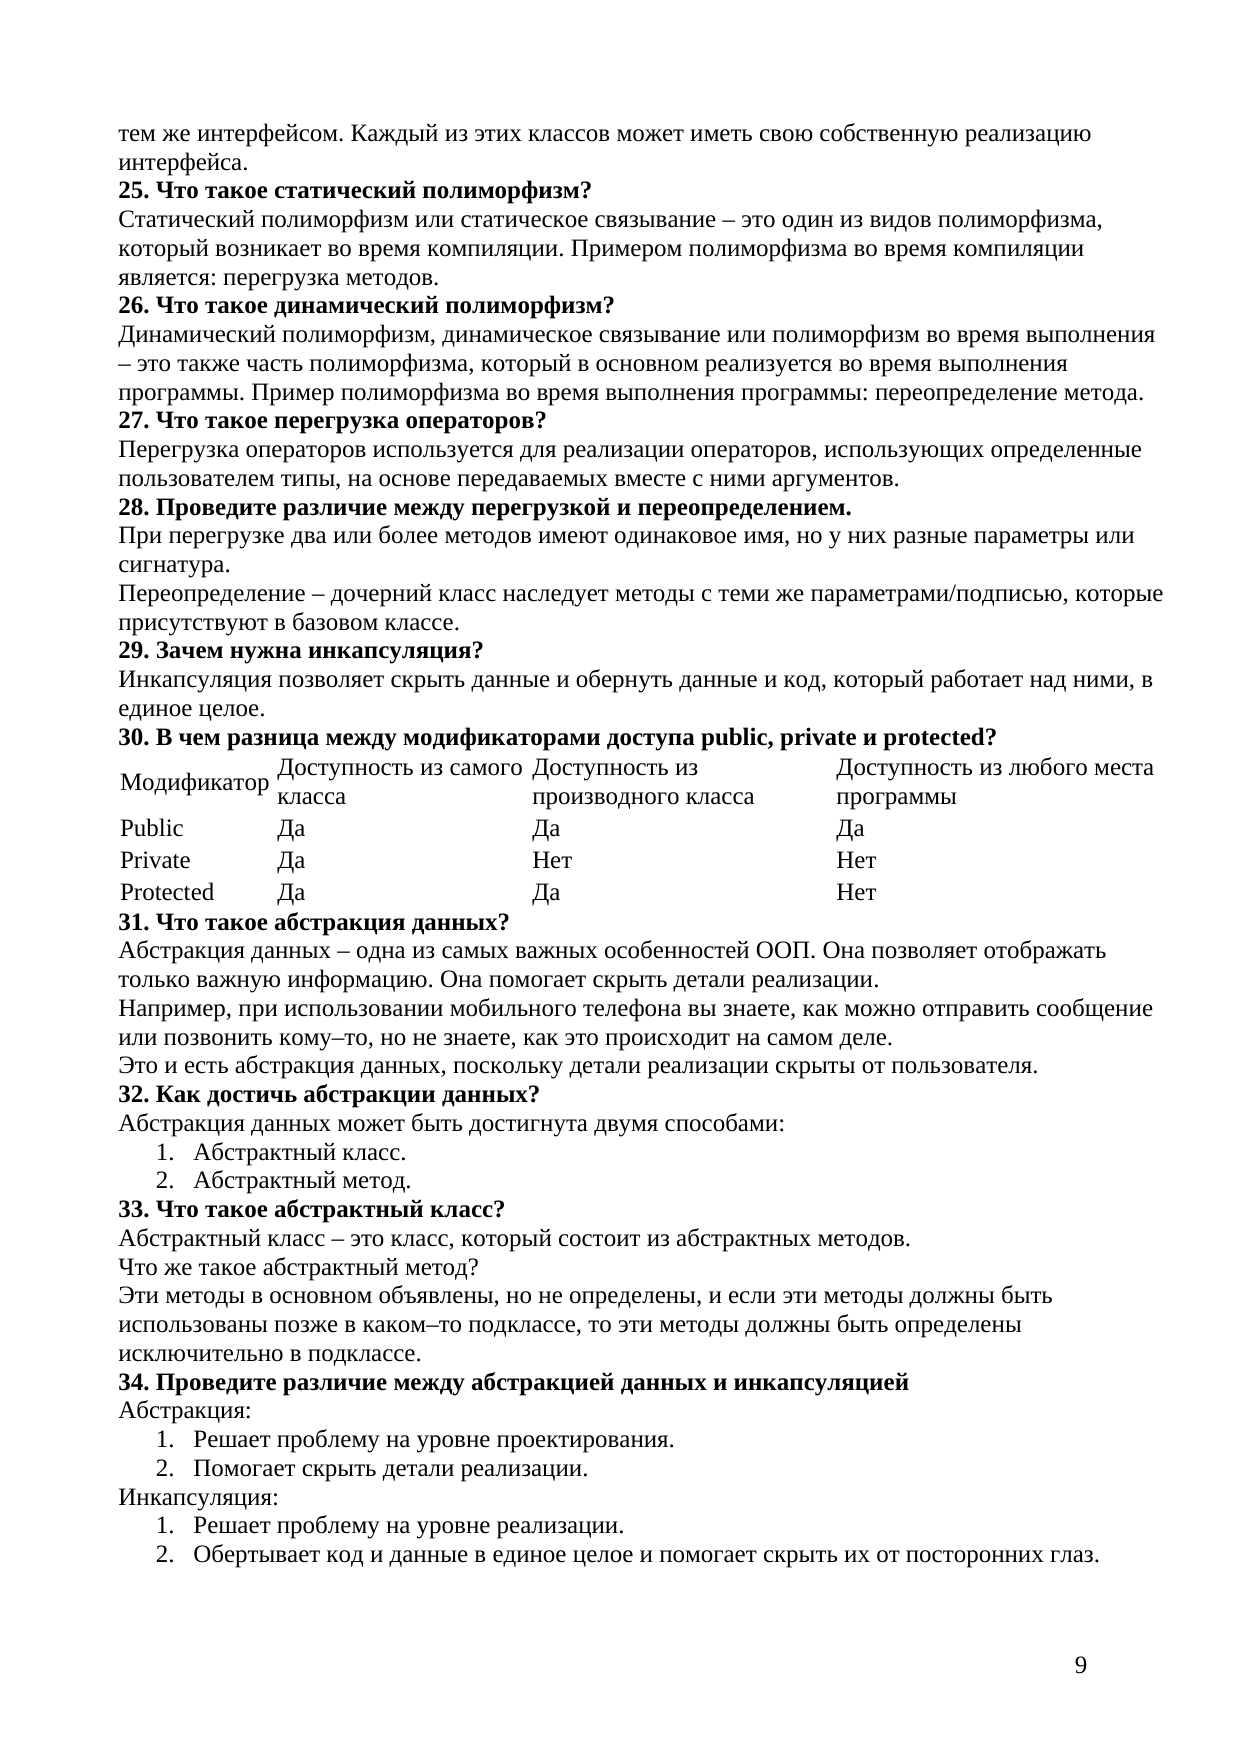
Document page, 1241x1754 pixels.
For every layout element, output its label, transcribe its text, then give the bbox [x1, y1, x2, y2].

table_header Модификатор [118, 751, 275, 811]
subtitle 25. Что такое статический полиморфизм? [118, 176, 1167, 204]
text Переопределение – дочерний класс наследует методы с теми же параметрами/подписью, которые присутствуют в базовом классе. [118, 578, 1167, 636]
table_header Доступность из самого класса [275, 751, 530, 811]
list Абстрактный класс. [156, 1137, 1167, 1166]
text Инкапсуляция: [118, 1482, 1167, 1511]
table_cell Да [275, 875, 530, 907]
table_cell Да [275, 843, 530, 875]
subtitle 34. Проведите различие между абстракцией данных и инкапсуляцией [118, 1367, 1167, 1396]
table_header Доступность из производного класса [530, 751, 835, 811]
table_cell Да [835, 811, 1167, 843]
text Это и есть абстракция данных, поскольку детали реализации скрыты от пользователя. [118, 1051, 1167, 1079]
table_cell Нет [835, 875, 1167, 907]
table_cell Нет [530, 843, 835, 875]
table_header Доступность из любого места программы [835, 751, 1167, 811]
list Решает проблему на уровне проектирования. [156, 1424, 1167, 1453]
table_cell Нет [835, 843, 1167, 875]
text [118, 118, 1167, 176]
table_cell Да [530, 875, 835, 907]
text При перегрузке два или более методов имеют одинаковое имя, но у них разные параметры или сигнатура. [118, 521, 1167, 578]
subtitle 33. Что такое абстрактный класс? [118, 1194, 1167, 1223]
subtitle 30. В чем разница между модификаторами доступа public, private и protected? [118, 722, 1167, 751]
text Абстракция данных – одна из самых важных особенностей ООП. Она позволяет отображать только важную информацию. Она помогает скрыть детали реализации. [118, 936, 1167, 993]
list Помогает скрыть детали реализации. [156, 1453, 1167, 1482]
subtitle 26. Что такое динамический полиморфизм? [118, 291, 1167, 319]
table_cell Да [530, 811, 835, 843]
text Например, при использовании мобильного телефона вы знаете, как можно отправить сообщение или позвонить кому–то, но не знаете, как это происходит на самом деле. [118, 993, 1167, 1051]
text Что же такое абстрактный метод? [118, 1252, 1167, 1281]
table_cell Private [118, 843, 275, 875]
text Инкапсуляция позволяет скрыть данные и обернуть данные и код, который работает над ними, в единое целое. [118, 664, 1167, 722]
subtitle 28. Проведите различие между перегрузкой и переопределением. [118, 492, 1167, 521]
subtitle 31. Что такое абстракция данных? [118, 907, 1167, 936]
list Решает проблему на уровне реализации. [156, 1511, 1167, 1539]
list Абстрактный метод. [156, 1166, 1167, 1194]
text Эти методы в основном объявлены, но не определены, и если эти методы должны быть использованы позже в каком–то подклассе, то эти методы должны быть определены исключительно в подклассе. [118, 1281, 1167, 1367]
subtitle 29. Зачем нужна инкапсуляция? [118, 636, 1167, 664]
text Статический полиморфизм или статическое связывание – это один из видов полиморфизма, который возникает во время компиляции. Примером полиморфизма во время компиляции является: перегрузка методов. [118, 204, 1167, 291]
text Абстракция: [118, 1396, 1167, 1424]
table_cell Public [118, 811, 275, 843]
text Абстрактный класс – это класс, который состоит из абстрактных методов. [118, 1223, 1167, 1252]
text Динамический полиморфизм, динамическое связывание или полиморфизм во время выполнения – это также часть полиморфизма, который в основном реализуется во время выполнения программы. Пример полиморфизма во время выполнения программы: переопределение метода. [118, 319, 1167, 406]
table_cell Protected [118, 875, 275, 907]
text Абстракция данных может быть достигнута двумя способами: [118, 1108, 1167, 1137]
list Обертывает код и данные в единое целое и помогает скрыть их от посторонних глаз. [156, 1539, 1167, 1568]
table_cell Да [275, 811, 530, 843]
subtitle 32. Как достичь абстракции данных? [118, 1079, 1167, 1108]
subtitle 27. Что такое перегрузка операторов? [118, 406, 1167, 434]
text Перегрузка операторов используется для реализации операторов, использующих определенные пользователем типы, на основе передаваемых вместе с ними аргументов. [118, 434, 1167, 492]
